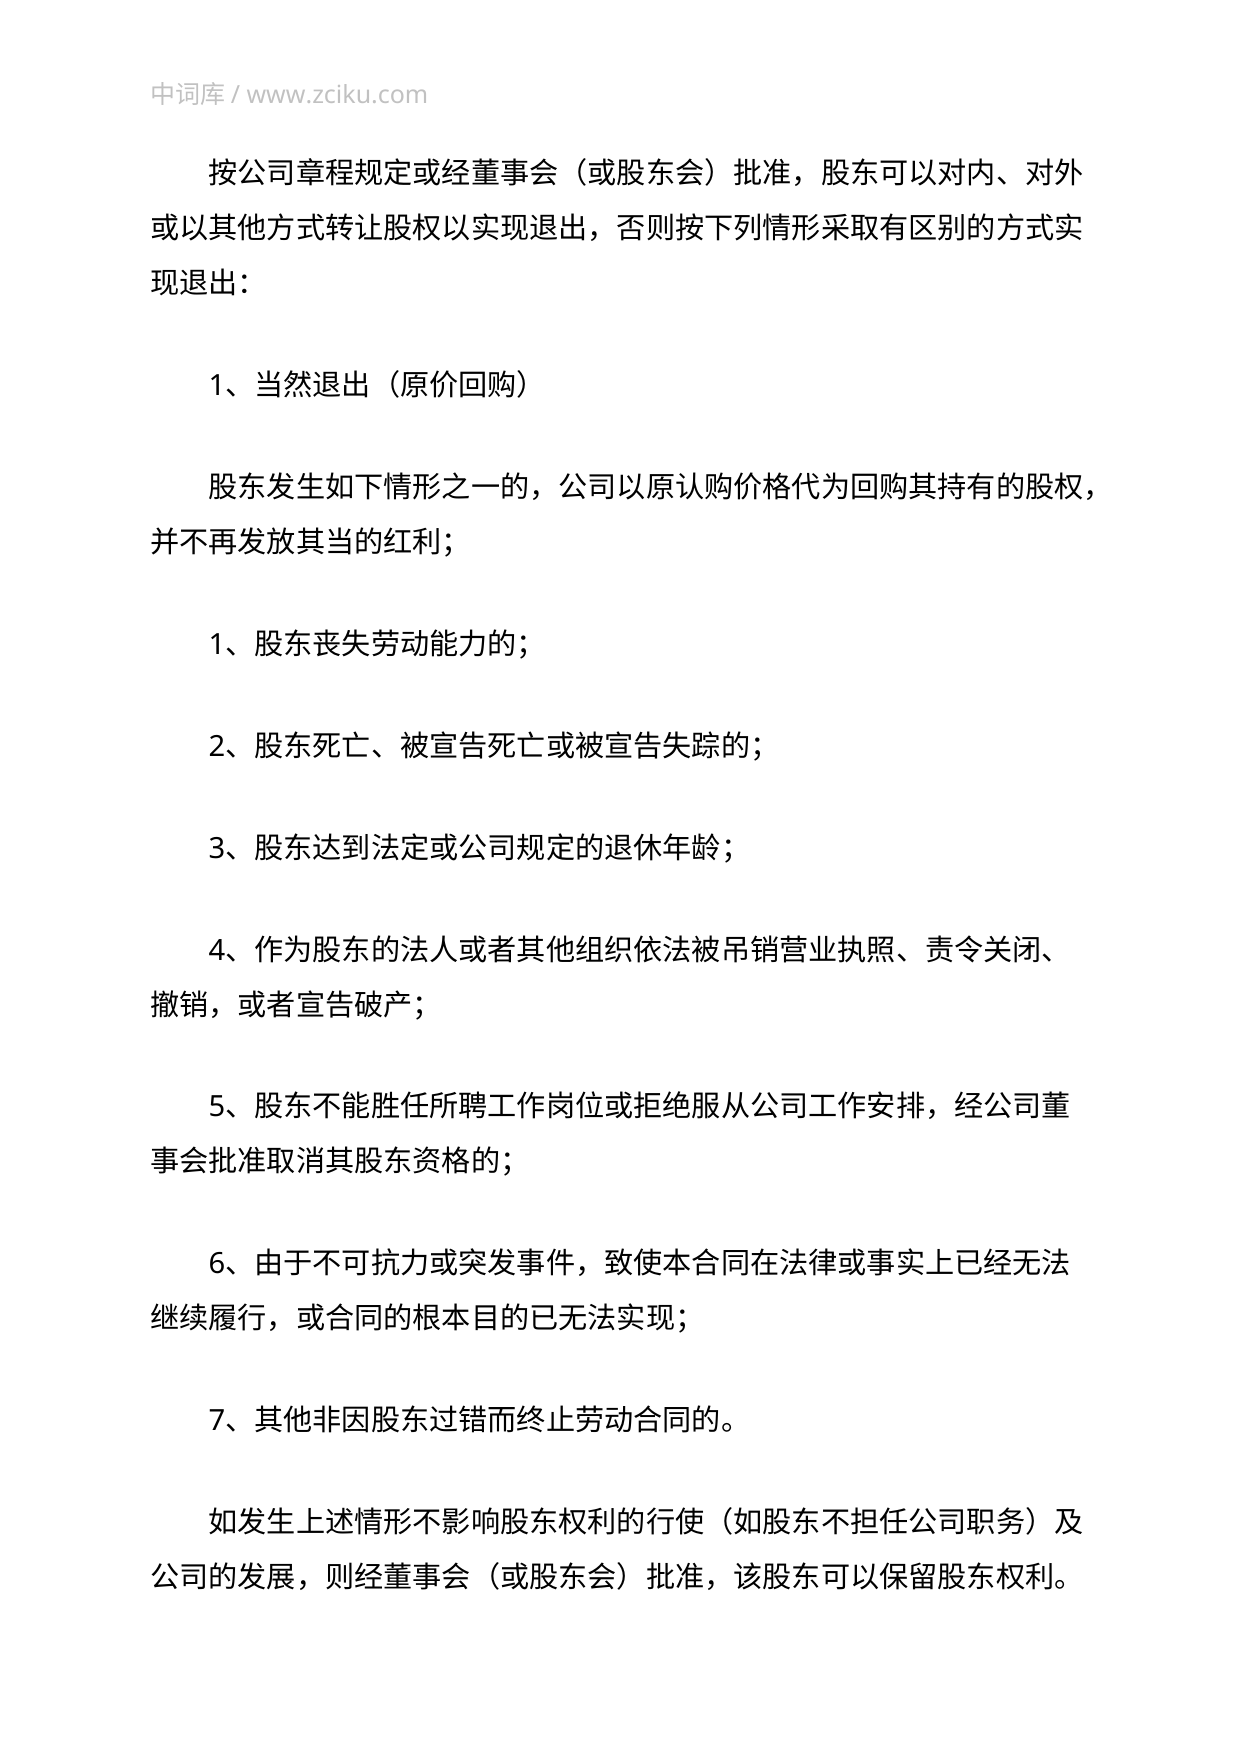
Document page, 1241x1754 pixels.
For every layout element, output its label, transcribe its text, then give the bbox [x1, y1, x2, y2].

text 2、股东死亡、被宣告死亡或被宣告失踪的； [150, 722, 1090, 764]
text 按公司章程规定或经董事会（或股东会）批准，股东可以对内、对外或以其他方式转让股权以实现退出，否则按下列情形采取有区别的方式实现退出： [150, 150, 1090, 302]
text 如发生上述情形不影响股东权利的行使（如股东不担任公司职务）及公司的发展，则经董事会（或股东会）批准，该股东可以保留股东权利。 [150, 1498, 1090, 1596]
text 1、股东丧失劳动能力的； [150, 620, 1090, 663]
text 4、作为股东的法人或者其他组织依法被吊销营业执照、责令关闭、撤销，或者宣告破产； [150, 926, 1090, 1023]
text 6、由于不可抗力或突发事件，致使本合同在法律或事实上已经无法继续履行，或合同的根本目的已无法实现； [150, 1240, 1090, 1337]
text 1、当然退出（原价回购） [150, 362, 1090, 404]
text 5、股东不能胜任所聘工作岗位或拒绝服从公司工作安排，经公司董事会批准取消其股东资格的； [150, 1083, 1090, 1180]
text 7、其他非因股东过错而终止劳动合同的。 [150, 1396, 1090, 1439]
text 3、股东达到法定或公司规定的退休年龄； [150, 824, 1090, 867]
text 股东发生如下情形之一的，公司以原认购价格代为回购其持有的股权，并不再发放其当的红利； [150, 463, 1090, 561]
